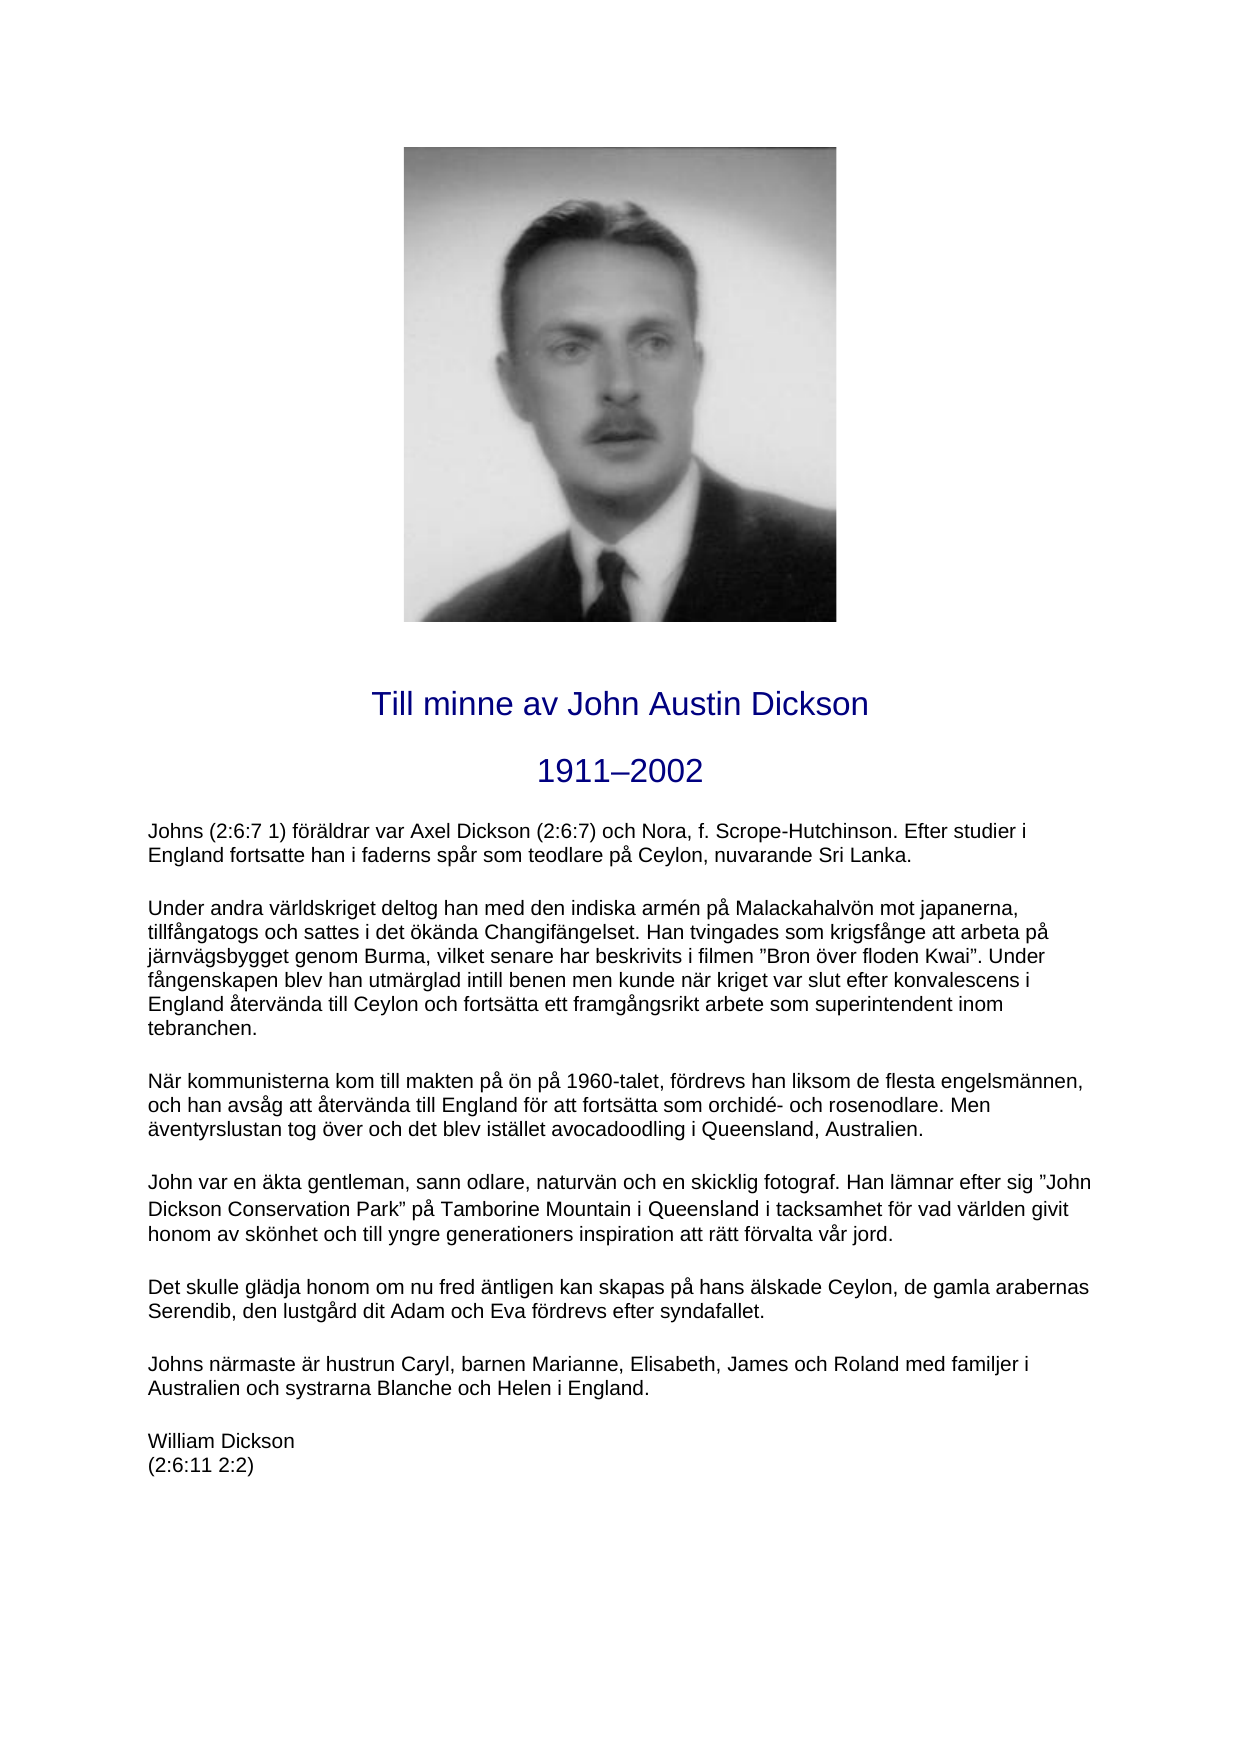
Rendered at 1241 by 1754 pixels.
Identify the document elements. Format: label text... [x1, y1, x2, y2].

text Under andra världskriget deltog han med den indiska armén på Malackahalvön mot japanerna, tillfångatogs och sattes i det ökända Changifängelset. Han tvingades som krigsfånge att arbeta på järnvägsbygget genom Burma, vilket senare har beskrivits i filmen ”Bron över floden Kwai”. Under fångenskapen blev han utmärglad intill benen men kunde när kriget var slut efter konvalescens i England återvända till Ceylon och fortsätta ett framgångsrikt arbete som superintendent inom tebranchen. [148, 896, 1093, 1039]
picture [403, 147, 837, 622]
text 1911–2002 [148, 751, 1093, 789]
text Johns (2:6:7 1) föräldrar var Axel Dickson (2:6:7) och Nora, f. Scrope-Hutchinson. Efter studier i England fortsatte han i faderns spår som teodlare på Ceylon, nuvarande Sri Lanka. [148, 819, 1093, 867]
text Till minne av John Austin Dickson [148, 651, 1093, 722]
text Johns närmaste är hustrun Caryl, barnen Marianne, Elisabeth, James och Roland med familjer i Australien och systrarna Blanche och Helen i England. [148, 1352, 1093, 1400]
text När kommunisterna kom till makten på ön på 1960-talet, fördrevs han liksom de flesta engelsmännen, och han avsåg att återvända till England för att fortsätta som orchidé- och rosenodlare. Men äventyrslustan tog över och det blev istället avocadoodling i Queensland, Australien. [148, 1069, 1093, 1141]
text John var en äkta gentleman, sann odlare, naturvän och en skicklig fotograf. Han lämnar efter sig ”John Dickson Conservation Park” på Tamborine Mountain i Queensland i tacksamhet för vad världen givit honom av skönhet och till yngre generationers inspiration att rätt förvalta vår jord. [148, 1170, 1093, 1246]
text Det skulle glädja honom om nu fred äntligen kan skapas på hans älskade Ceylon, de gamla arabernas Serendib, den lustgård dit Adam och Eva fördrevs efter syndafallet. [148, 1275, 1093, 1323]
text William Dickson (2:6:11 2:2) [148, 1429, 1093, 1477]
